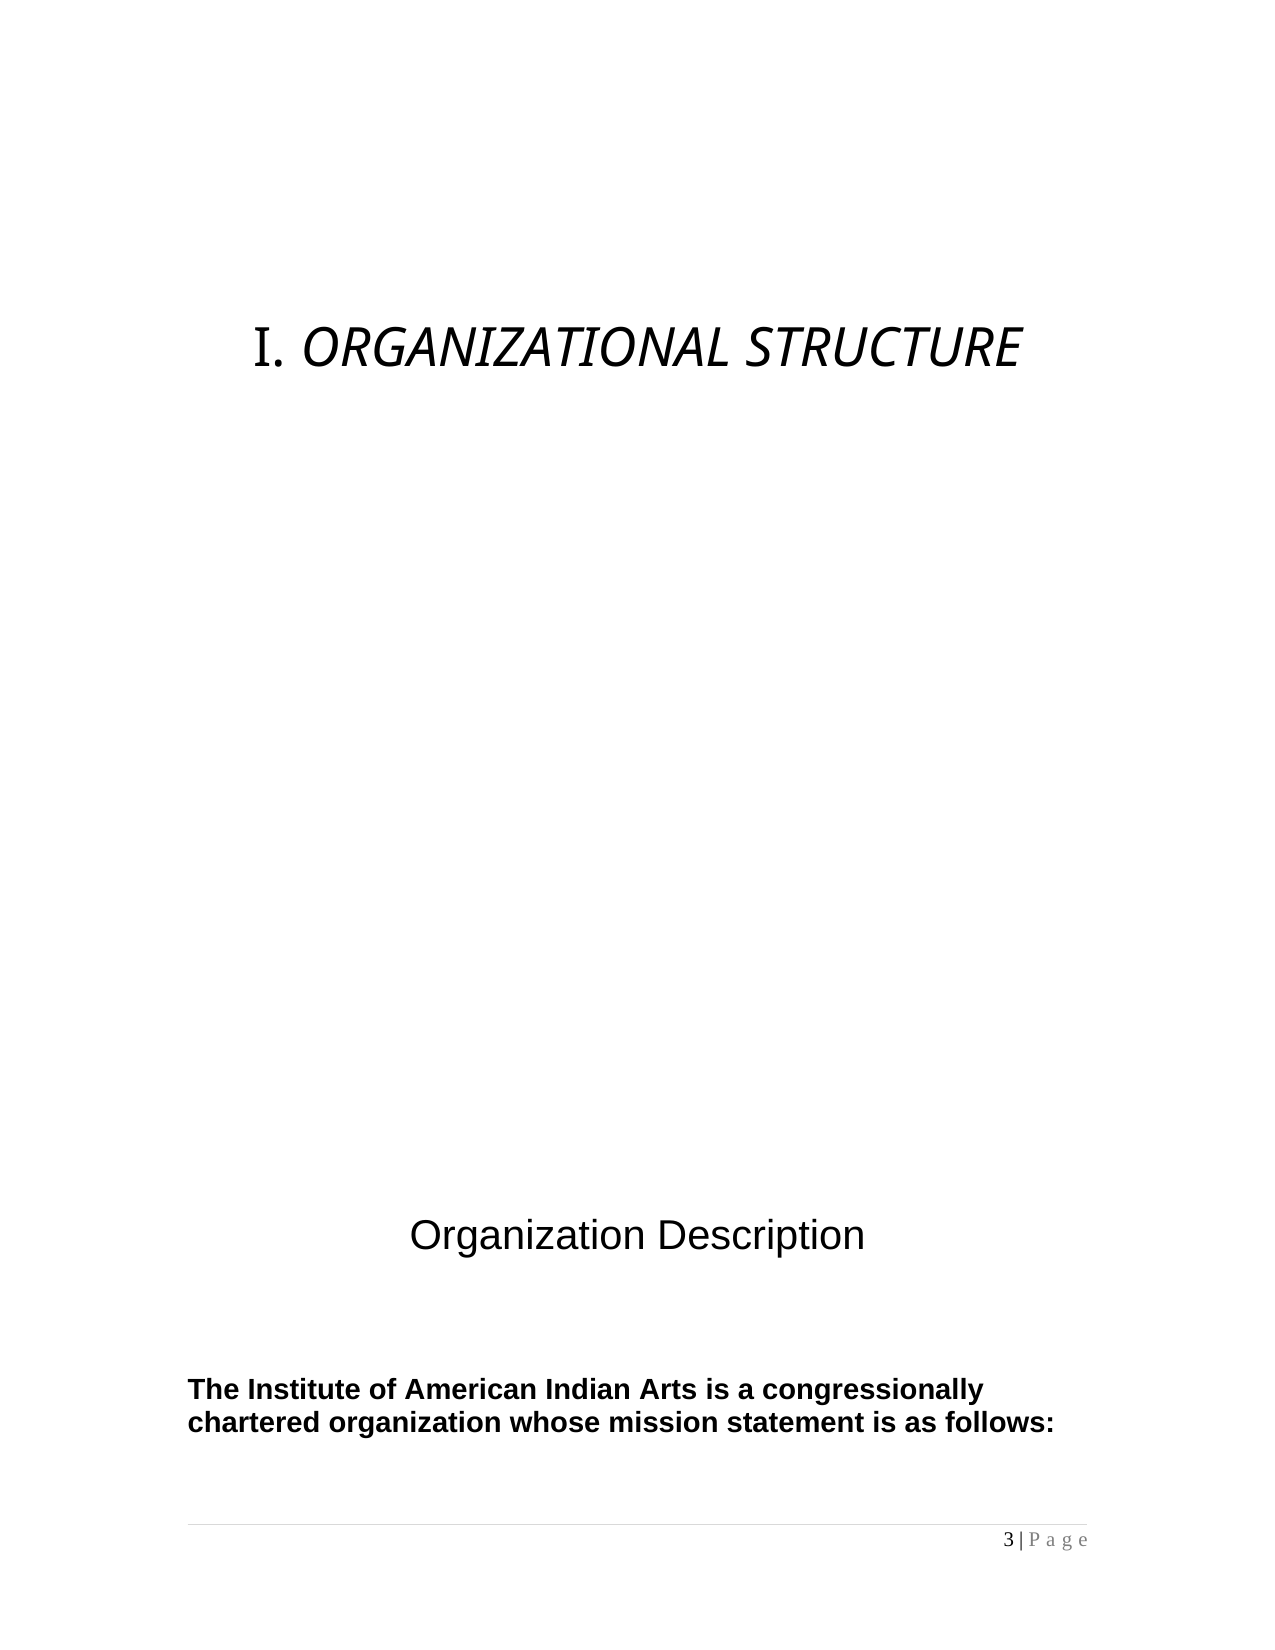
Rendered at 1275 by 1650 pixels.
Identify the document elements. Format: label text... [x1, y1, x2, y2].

title The Institute of American Indian Arts is a congressionally chartered organization whose mission statement is as follows: [187, 1372, 1087, 1439]
title Organization Description [187, 1210, 1087, 1258]
title I. ORGANIZATIONAL STRUCTURE [187, 309, 1087, 382]
